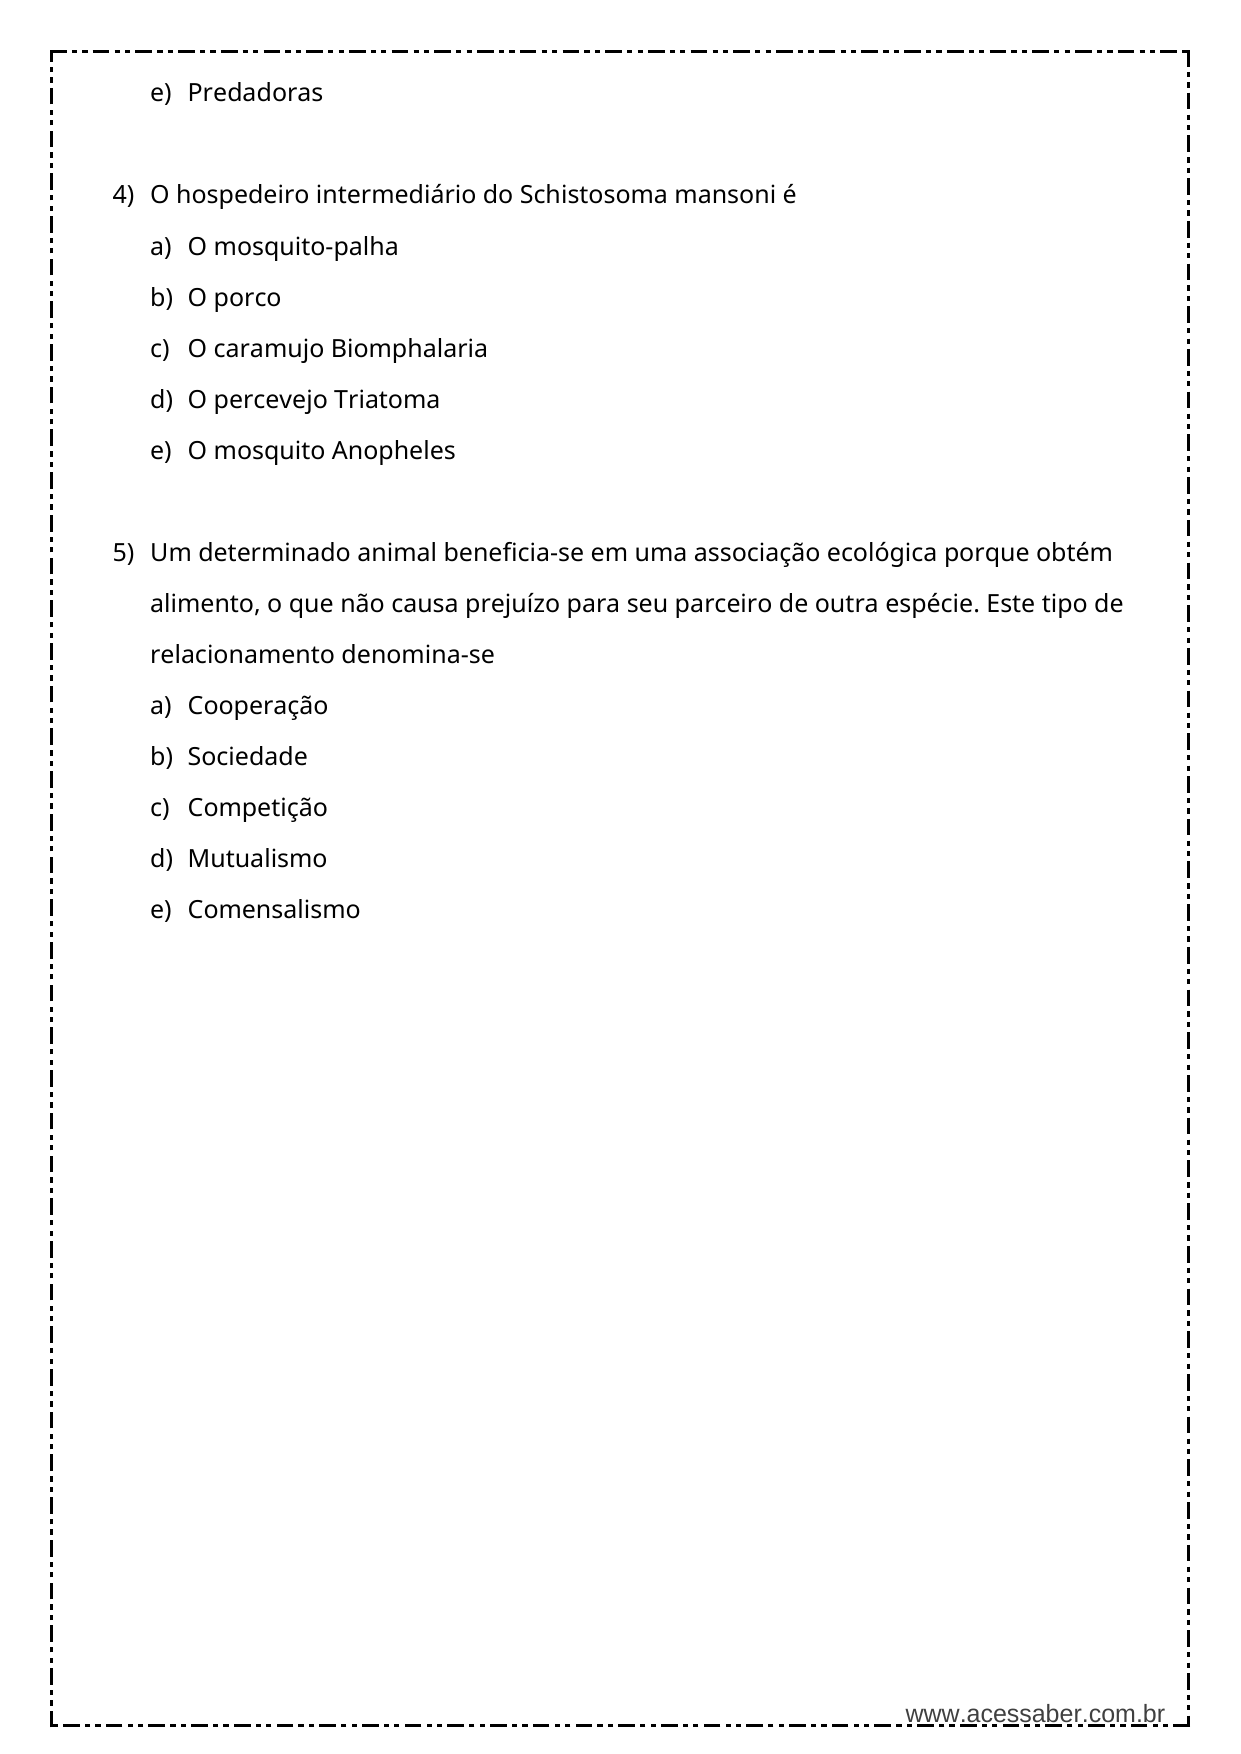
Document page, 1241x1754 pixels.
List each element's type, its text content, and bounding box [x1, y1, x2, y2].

list Cooperação [150, 687, 1165, 722]
list Um determinado animal beneficia-se em uma associação ecológica porque obtém alimento, o que não causa prejuízo para seu parceiro de outra espécie. Este tipo de relacionamento denomina-se [112, 534, 1165, 671]
list O hospedeiro intermediário do Schistosoma mansoni é [112, 177, 1165, 211]
list Sociedade [150, 738, 1165, 773]
list Comensalismo [150, 892, 1165, 926]
list Mutualismo [150, 841, 1165, 875]
list O porco [150, 279, 1165, 313]
list Competição [150, 789, 1165, 824]
list O mosquito-palha [150, 228, 1165, 262]
list O mosquito Anopheles [150, 432, 1165, 466]
list O caramujo Biomphalaria [150, 330, 1165, 364]
list O percevejo Triatoma [150, 381, 1165, 415]
list Predadoras [150, 75, 1165, 109]
